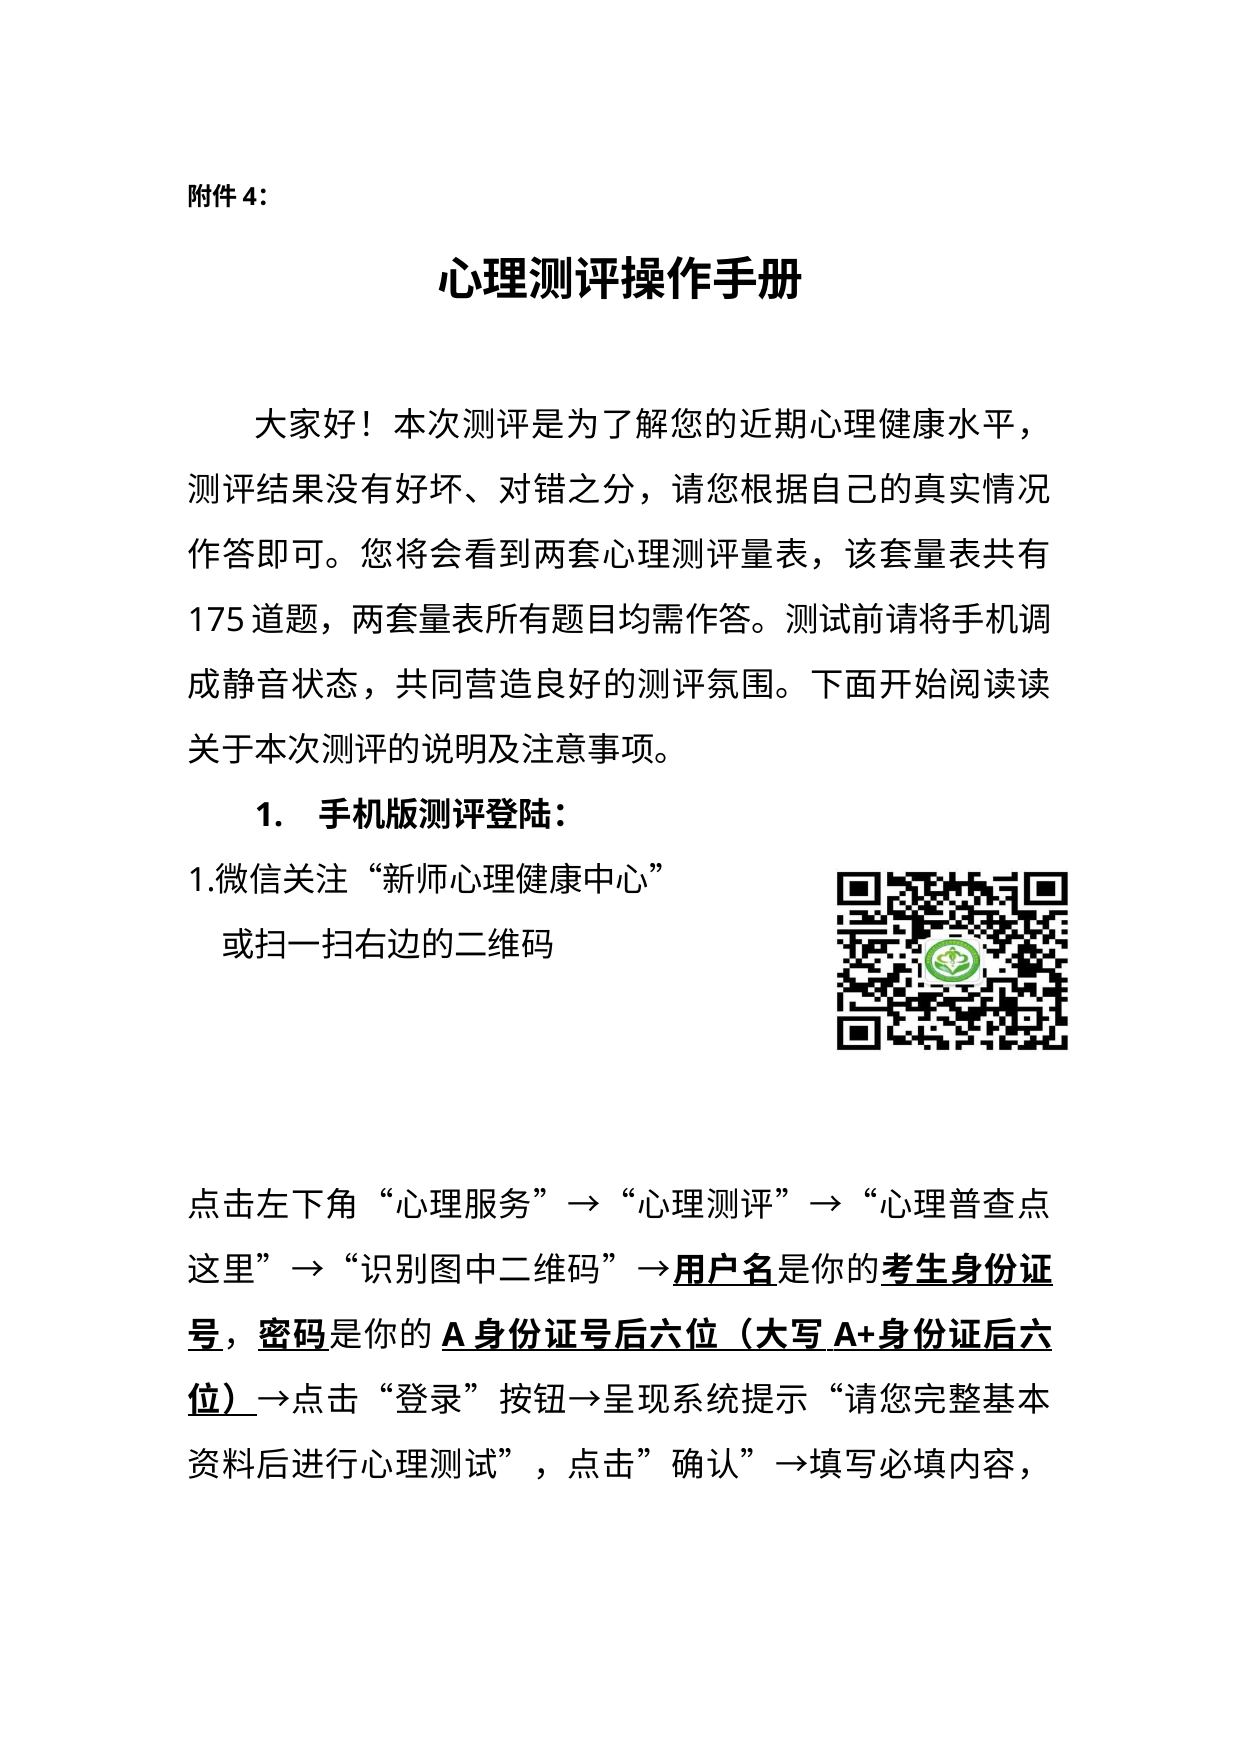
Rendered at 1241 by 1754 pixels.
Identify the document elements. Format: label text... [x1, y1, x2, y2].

text 大家好！本次测评是为了解您的近期心理健康水平，测评结果没有好坏、对错之分，请您根据自己的真实情况作答即可。您将会看到两套心理测评量表，该套量表共有175道题，两套量表所有题目均需作答。测试前请将手机调成静音状态，共同营造良好的测评氛围。下面开始阅读读关于本次测评的说明及注意事项。 [187, 389, 1053, 779]
text 1.微信关注“新师心理健康中心” [187, 844, 1053, 909]
text 心理测评操作手册 [187, 227, 1053, 324]
list 手机版测评登陆： [187, 779, 1053, 844]
text 或扫一扫右边的二维码 [187, 909, 818, 974]
text 附件4： [187, 162, 1053, 227]
picture [818, 857, 1086, 1064]
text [187, 1169, 1053, 1494]
